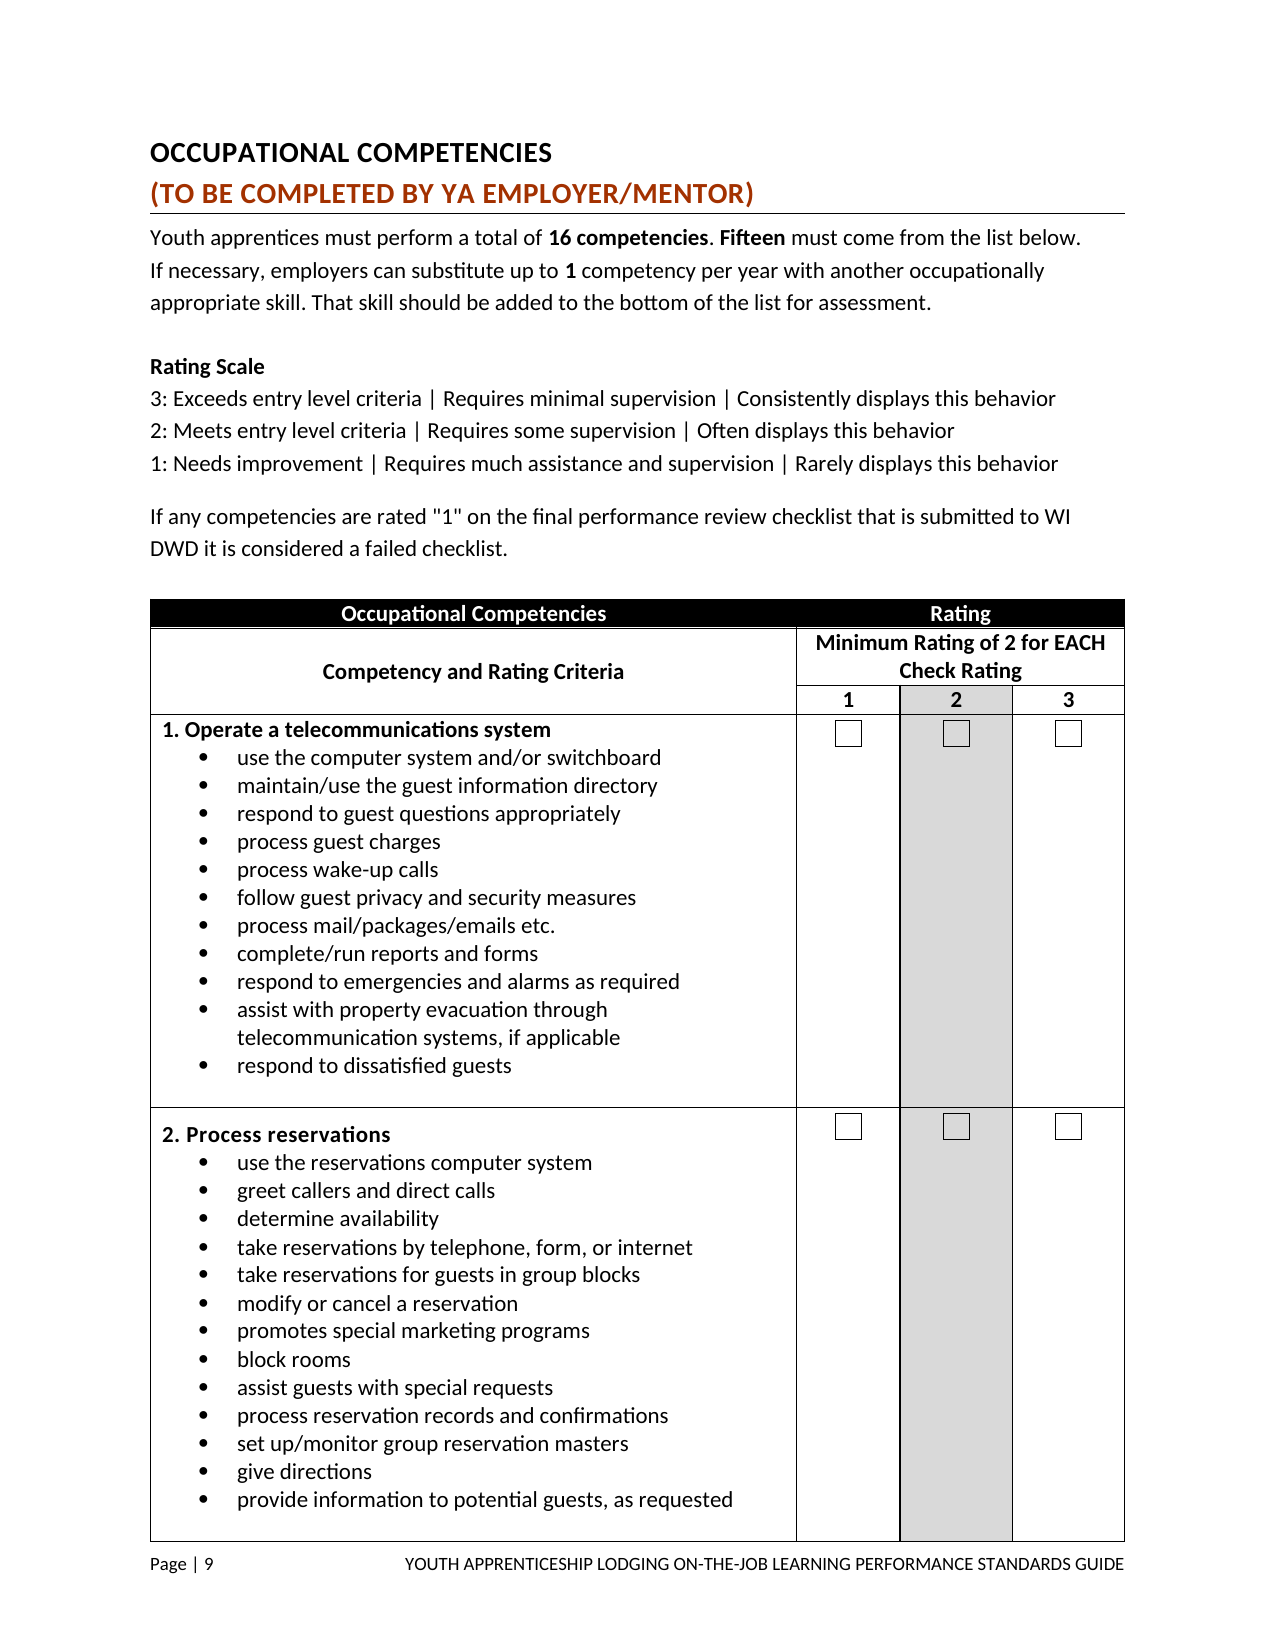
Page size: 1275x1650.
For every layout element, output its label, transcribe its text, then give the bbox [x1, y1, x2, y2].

table_cell [797, 1108, 899, 1541]
table_cell [797, 715, 899, 1107]
table_cell [1013, 1108, 1124, 1541]
table_cell [901, 1108, 1012, 1541]
table_cell Minimum Rating of 2 for EACH Check Rating [797, 629, 1124, 684]
subtitle OCCUPATIONAL Competencies (TO BE COMPLETED BY yA EMPLOYER/MENTOR) [150, 134, 1125, 213]
text If any competencies are rated "1" on the final performance review checklist that is submitted to WI DWD it is considered a failed checklist. [150, 502, 1125, 562]
table_header Occupational Competencies [151, 600, 796, 627]
text Rating Scale [150, 352, 1125, 380]
text 1: Needs improvement | Requires much assistance and supervision | Rarely displays this behavior [150, 449, 1125, 477]
table_cell Competency and Rating Criteria [151, 629, 796, 714]
table_cell 1. Operate a telecommunications system use the computer system and/or switchboard maintain/use the guest information directory respond to guest questions appropriately process guest charges process wake-up calls follow guest privacy and security measures process mail/packages/emails etc. complete/run reports and forms respond to emergencies and alarms as required assist with property evacuation through telecommunication systems, if applicable respond to dissatisfied guests [151, 715, 796, 1107]
table_cell [901, 715, 1012, 1107]
text 3: Exceeds entry level criteria | Requires minimal supervision | Consistently displays this behavior [150, 384, 1125, 412]
table_cell 1 [797, 686, 899, 714]
table_header Rating [797, 600, 1124, 627]
text If necessary, employers can substitute up to 1 competency per year with another occupationally appropriate skill. That skill should be added to the bottom of the list for assessment. [150, 256, 1125, 316]
text 2: Meets entry level criteria | Requires some supervision | Often displays this behavior [150, 417, 1125, 445]
table_cell 2 [901, 686, 1012, 714]
text Youth apprentices must perform a total of 16 competencies. Fifteen must come from the list below. [150, 223, 1125, 252]
table_cell [1013, 715, 1124, 1107]
table_cell 2. Process reservations use the reservations computer system greet callers and direct calls determine availability take reservations by telephone, form, or internet take reservations for guests in group blocks modify or cancel a reservation promotes special marketing programs block rooms assist guests with special requests process reservation records and confirmations set up/monitor group reservation masters give directions provide information to potential guests, as requested [151, 1108, 796, 1541]
table_cell 3 [1013, 686, 1124, 714]
